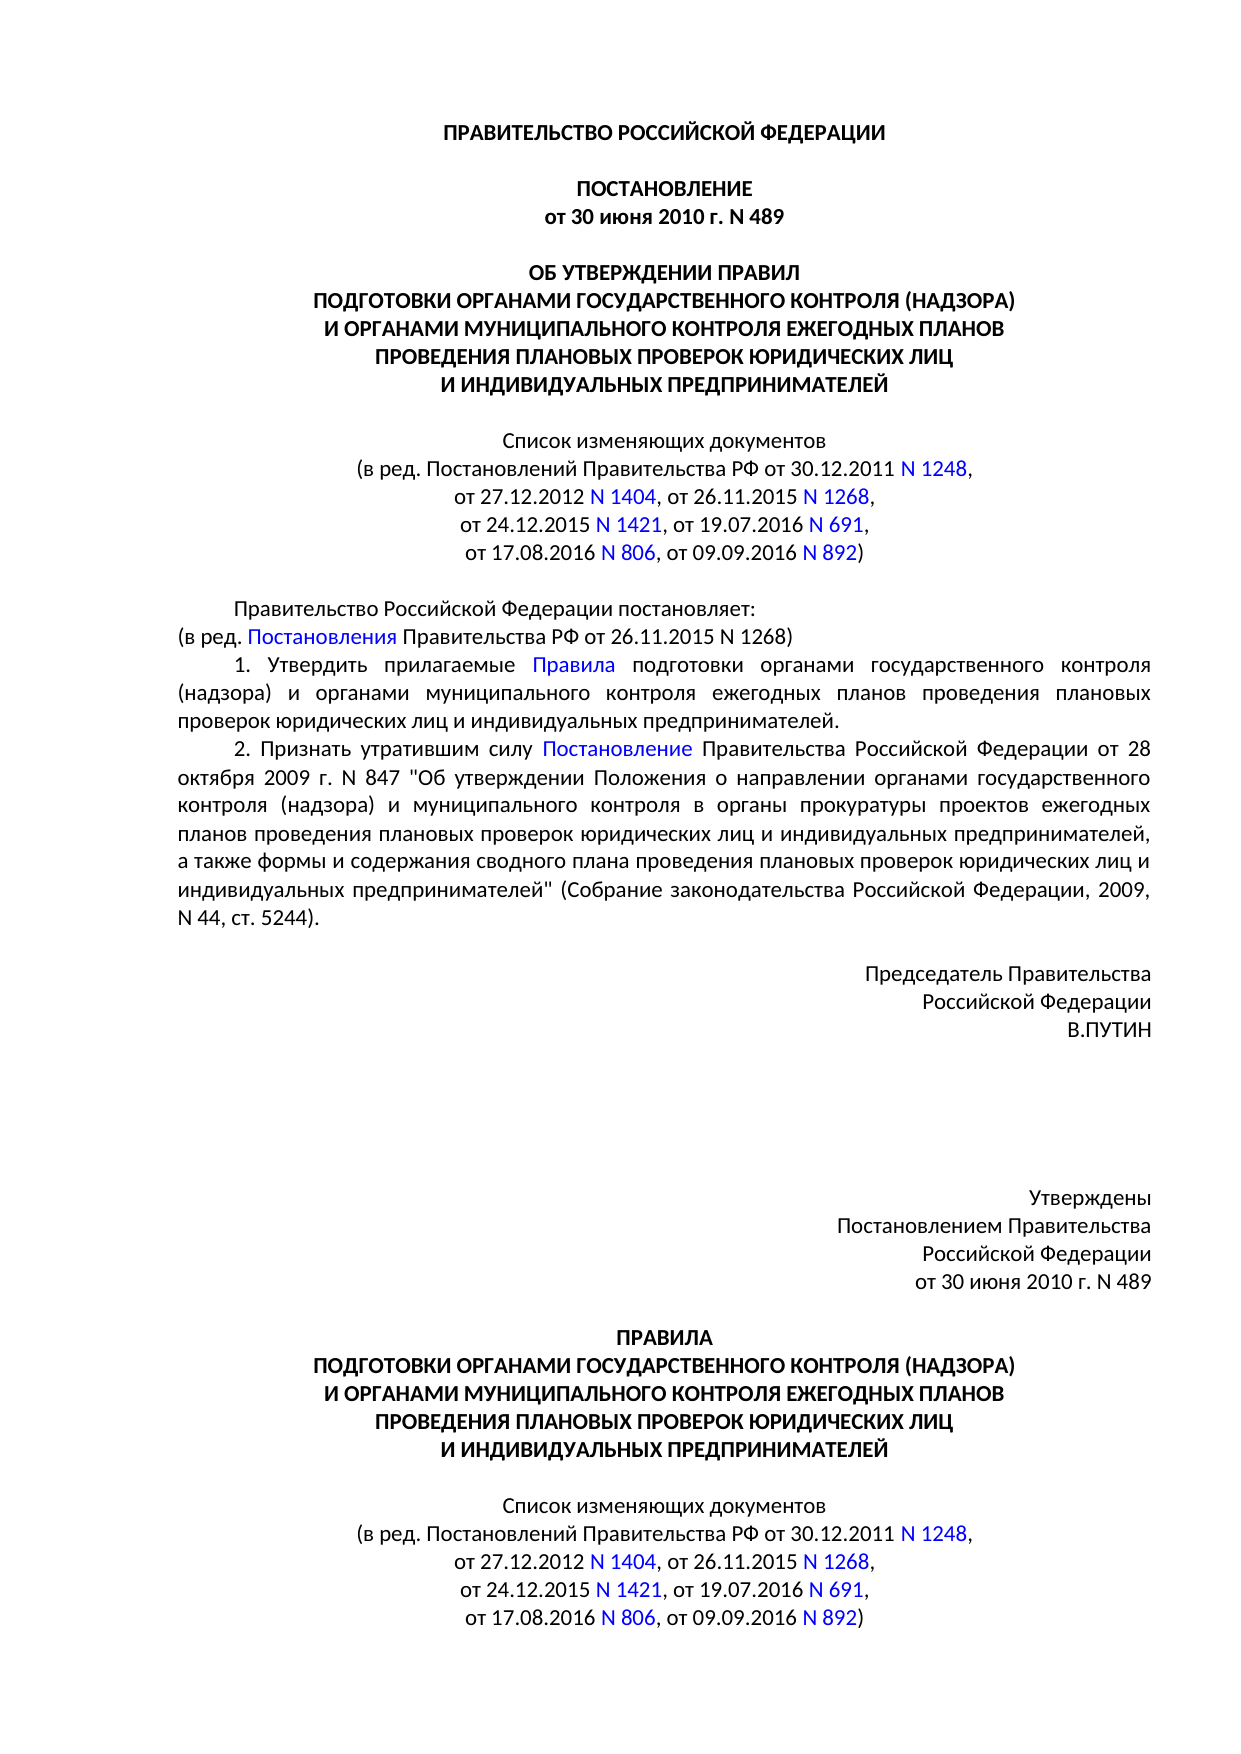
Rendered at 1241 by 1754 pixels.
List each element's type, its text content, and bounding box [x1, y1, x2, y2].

text Список изменяющих документов [177, 426, 1152, 454]
text Российской Федерации [177, 987, 1152, 1015]
text от 17.08.2016 N 806, от 09.09.2016 N 892) [177, 538, 1152, 566]
text Правительство Российской Федерации постановляет: [177, 594, 1152, 622]
text Постановлением Правительства [177, 1211, 1152, 1239]
text (в ред. Постановлений Правительства РФ от 30.12.2011 N 1248, [177, 1519, 1152, 1547]
title ПРАВИТЕЛЬСТВО РОССИЙСКОЙ ФЕДЕРАЦИИ [177, 118, 1152, 146]
text от 24.12.2015 N 1421, от 19.07.2016 N 691, [177, 510, 1152, 538]
text от 27.12.2012 N 1404, от 26.11.2015 N 1268, [177, 1547, 1152, 1575]
text от 17.08.2016 N 806, от 09.09.2016 N 892) [177, 1603, 1152, 1631]
text Утверждены [177, 1183, 1152, 1211]
text Российской Федерации [177, 1239, 1152, 1267]
title ПОДГОТОВКИ ОРГАНАМИ ГОСУДАРСТВЕННОГО КОНТРОЛЯ (НАДЗОРА) [177, 286, 1152, 314]
text (в ред. Постановления Правительства РФ от 26.11.2015 N 1268) [177, 622, 1152, 651]
text Председатель Правительства [177, 959, 1152, 987]
text Список изменяющих документов [177, 1491, 1152, 1519]
text (в ред. Постановлений Правительства РФ от 30.12.2011 N 1248, [177, 454, 1152, 482]
title от 30 июня 2010 г. N 489 [177, 202, 1152, 230]
title ПОСТАНОВЛЕНИЕ [177, 174, 1152, 202]
title ПРОВЕДЕНИЯ ПЛАНОВЫХ ПРОВЕРОК ЮРИДИЧЕСКИХ ЛИЦ [177, 1407, 1152, 1435]
title И ОРГАНАМИ МУНИЦИПАЛЬНОГО КОНТРОЛЯ ЕЖЕГОДНЫХ ПЛАНОВ [177, 1379, 1152, 1407]
title ОБ УТВЕРЖДЕНИИ ПРАВИЛ [177, 258, 1152, 286]
text 2. Признать утратившим силу Постановление Правительства Российской Федерации от 28 октября 2009 г. N 847 "Об утверждении Положения о направлении органами государственного контроля (надзора) и муниципального контроля в органы прокуратуры проектов ежегодных планов проведения плановых проверок юридических лиц и индивидуальных предпринимателей, а также формы и содержания сводного плана проведения плановых проверок юридических лиц и индивидуальных предпринимателей" (Собрание законодательства Российской Федерации, 2009, N 44, ст. 5244). [177, 734, 1152, 931]
title ПРАВИЛА [177, 1323, 1152, 1351]
title И ОРГАНАМИ МУНИЦИПАЛЬНОГО КОНТРОЛЯ ЕЖЕГОДНЫХ ПЛАНОВ [177, 314, 1152, 342]
title ПОДГОТОВКИ ОРГАНАМИ ГОСУДАРСТВЕННОГО КОНТРОЛЯ (НАДЗОРА) [177, 1351, 1152, 1379]
text от 27.12.2012 N 1404, от 26.11.2015 N 1268, [177, 482, 1152, 510]
title И ИНДИВИДУАЛЬНЫХ ПРЕДПРИНИМАТЕЛЕЙ [177, 370, 1152, 398]
title И ИНДИВИДУАЛЬНЫХ ПРЕДПРИНИМАТЕЛЕЙ [177, 1435, 1152, 1463]
text 1. Утвердить прилагаемые Правила подготовки органами государственного контроля (надзора) и органами муниципального контроля ежегодных планов проведения плановых проверок юридических лиц и индивидуальных предпринимателей. [177, 651, 1152, 734]
text от 24.12.2015 N 1421, от 19.07.2016 N 691, [177, 1575, 1152, 1603]
text В.ПУТИН [177, 1015, 1152, 1043]
text от 30 июня 2010 г. N 489 [177, 1267, 1152, 1295]
title ПРОВЕДЕНИЯ ПЛАНОВЫХ ПРОВЕРОК ЮРИДИЧЕСКИХ ЛИЦ [177, 342, 1152, 370]
